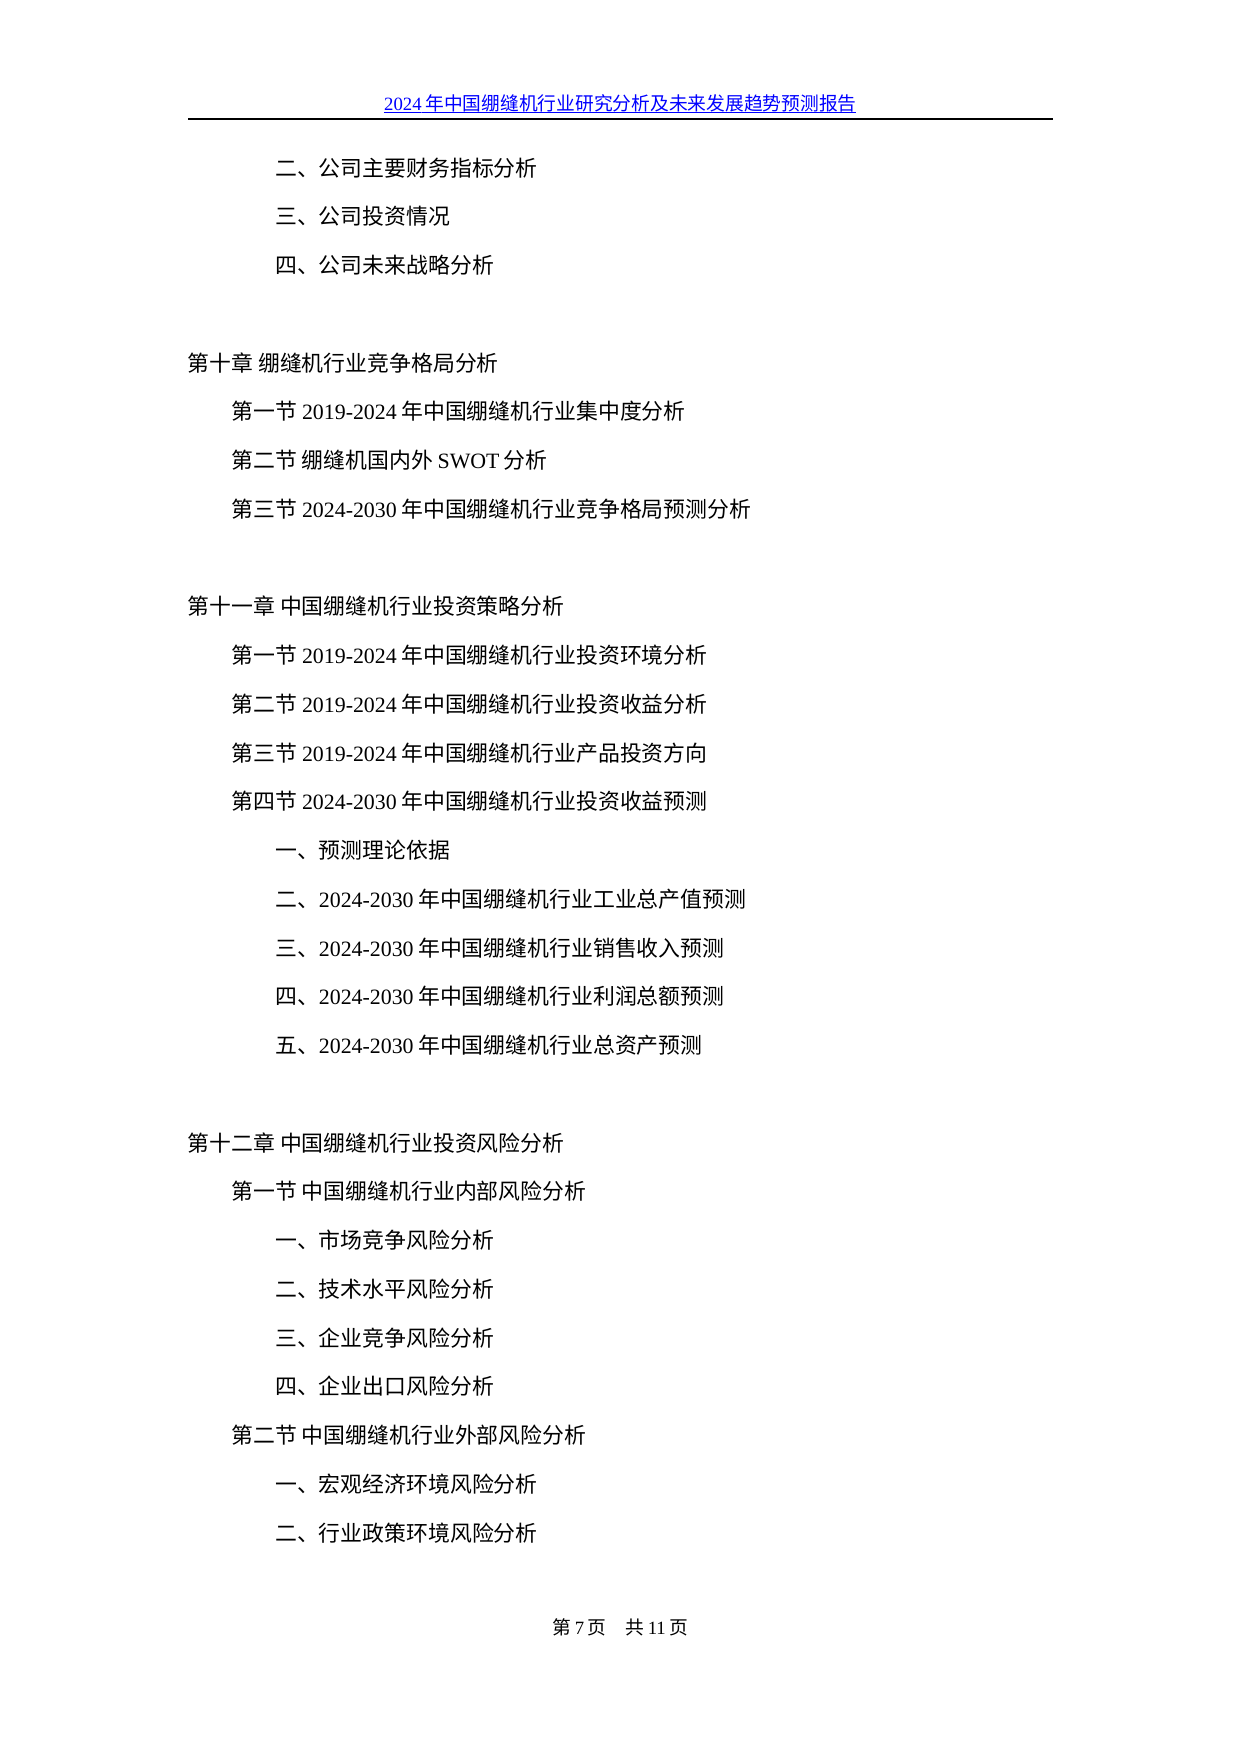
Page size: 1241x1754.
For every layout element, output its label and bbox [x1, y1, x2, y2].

text [187, 150, 1053, 1548]
